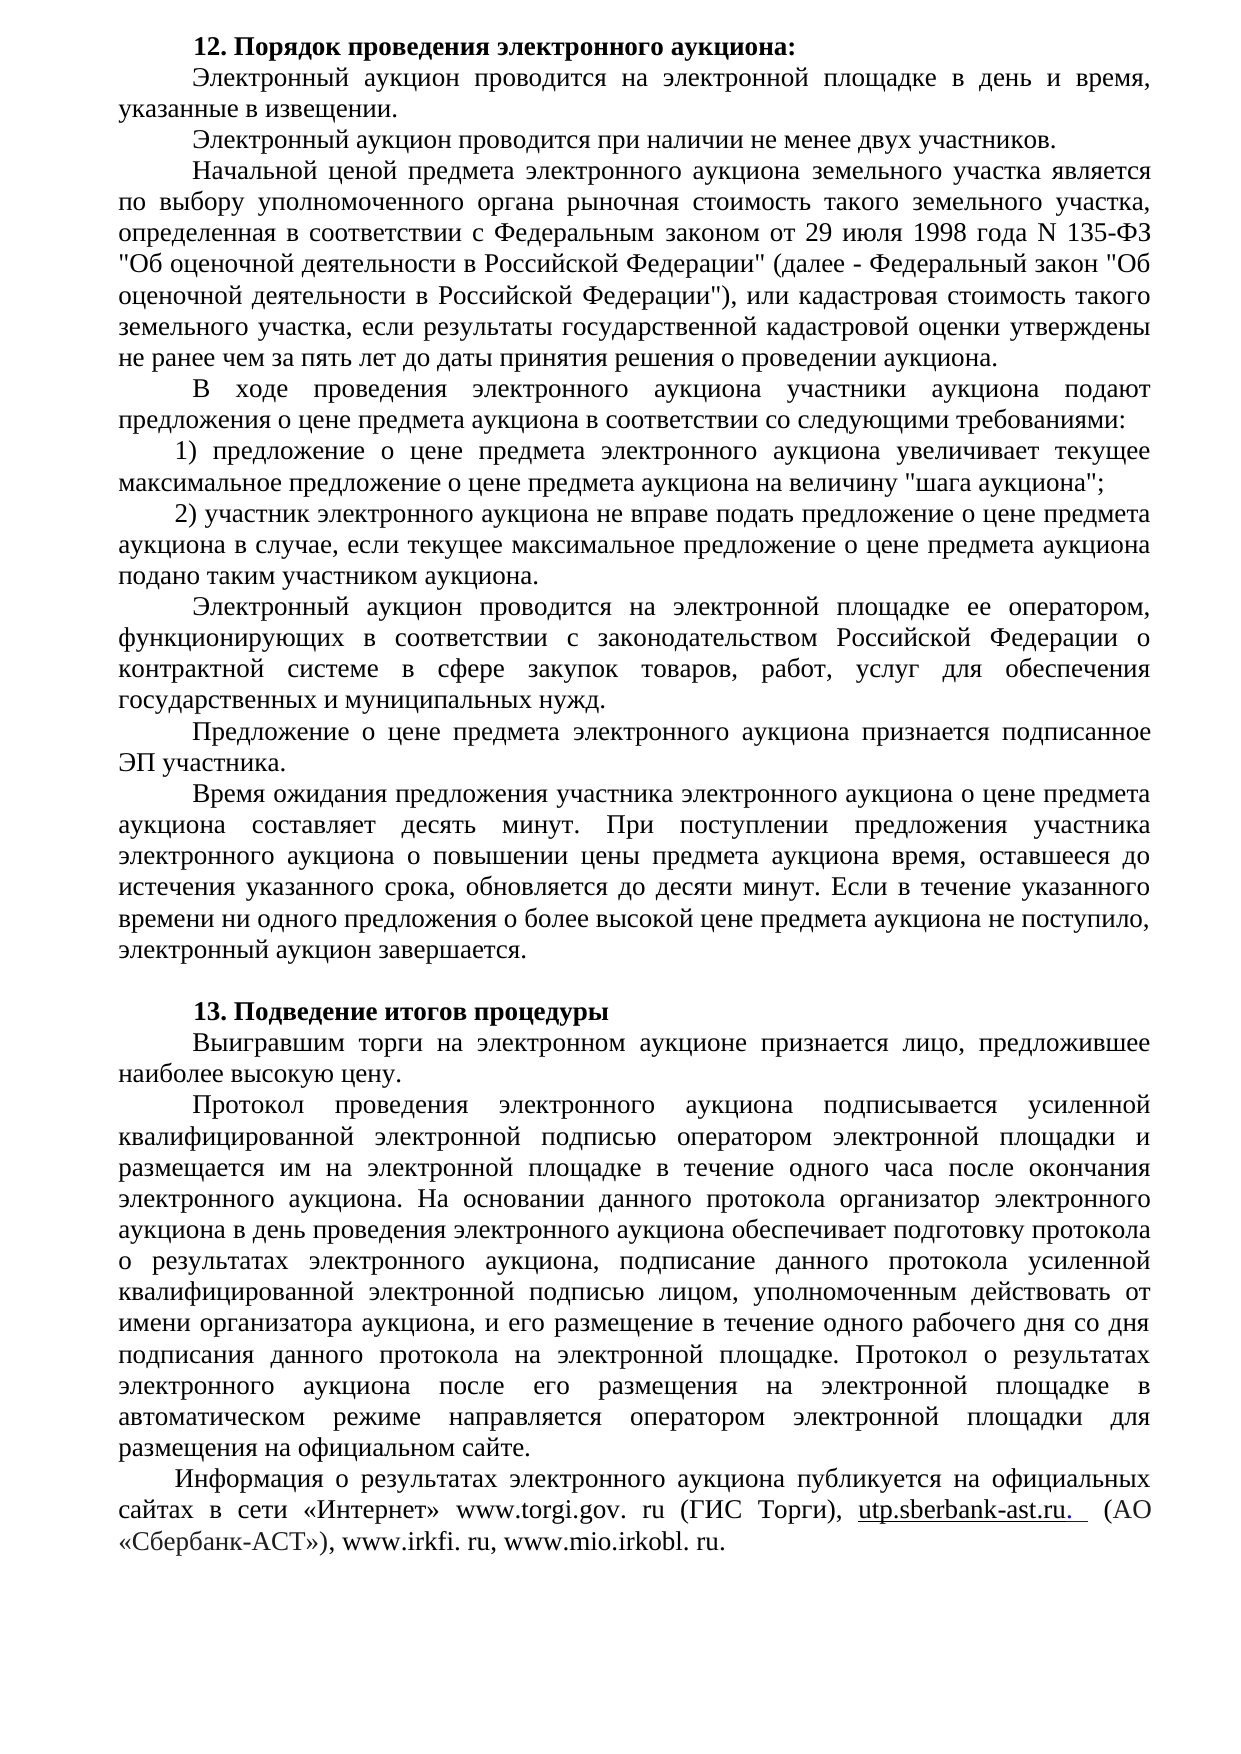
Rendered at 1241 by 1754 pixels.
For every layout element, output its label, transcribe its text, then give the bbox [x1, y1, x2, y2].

text Предложение о цене предмета электронного аукциона признается подписанное ЭП участника. [118, 715, 1152, 777]
text Начальной ценой предмета электронного аукциона земельного участка является по выбору уполномоченного органа рыночная стоимость такого земельного участка, определенная в соответствии с Федеральным законом от 29 июля 1998 года N 135-ФЗ "Об оценочной деятельности в Российской Федерации" (далее - Федеральный закон "Об оценочной деятельности в Российской Федерации"), или кадастровая стоимость такого земельного участка, если результаты государственной кадастровой оценки утверждены не ранее чем за пять лет до даты принятия решения о проведении аукциона. [118, 154, 1152, 372]
text 1) предложение о цене предмета электронного аукциона увеличивает текущее максимальное предложение о цене предмета аукциона на величину "шага аукциона"; [118, 434, 1152, 497]
text 2) участник электронного аукциона не вправе подать предложение о цене предмета аукциона в случае, если текущее максимальное предложение о цене предмета аукциона подано таким участником аукциона. [118, 497, 1152, 590]
text 13. Подведение итогов процедуры [118, 995, 1152, 1026]
title Электронный аукцион проводится на электронной площадке ее оператором, функционирующих в соответствии с законодательством Российской Федерации о контрактной системе в сфере закупок товаров, работ, услуг для обеспечения государственных и муниципальных нужд. [118, 590, 1152, 715]
text 12. Порядок проведения электронного аукциона: [118, 29, 1152, 61]
title Электронный аукцион проводится при наличии не менее двух участников. [118, 123, 1152, 154]
title Выигравшим торги на электронном аукционе признается лицо, предложившее наиболее высокую цену. [118, 1026, 1152, 1088]
title Время ожидания предложения участника электронного аукциона о цене предмета аукциона составляет десять минут. При поступлении предложения участника электронного аукциона о повышении цены предмета аукциона время, оставшееся до истечения указанного срока, обновляется до десяти минут. Если в течение указанного времени ни одного предложения о более высокой цене предмета аукциона не поступило, электронный аукцион завершается. [118, 777, 1152, 964]
text Информация о результатах электронного аукциона публикуется на официальных сайтах в сети «Интернет» www.torgi.gov. ru (ГИС Торги), utp.sberbank-ast.ru. (АО «Сбербанк-АСТ»), www.irkfi. ru, www.mio.irkobl. ru. [118, 1462, 1152, 1556]
text Электронный аукцион проводится на электронной площадке в день и время, указанные в извещении. [118, 61, 1152, 123]
title В ходе проведения электронного аукциона участники аукциона подают предложения о цене предмета аукциона в соответствии со следующими требованиями: [118, 372, 1152, 434]
title Протокол проведения электронного аукциона подписывается усиленной квалифицированной электронной подписью оператором электронной площадки и размещается им на электронной площадке в течение одного часа после окончания электронного аукциона. На основании данного протокола организатор электронного аукциона в день проведения электронного аукциона обеспечивает подготовку протокола о результатах электронного аукциона, подписание данного протокола усиленной квалифицированной электронной подписью лицом, уполномоченным действовать от имени организатора аукциона, и его размещение в течение одного рабочего дня со дня подписания данного протокола на электронной площадке. Протокол о результатах электронного аукциона после его размещения на электронной площадке в автоматическом режиме направляется оператором электронной площадки для размещения на официальном сайте. [118, 1088, 1152, 1462]
